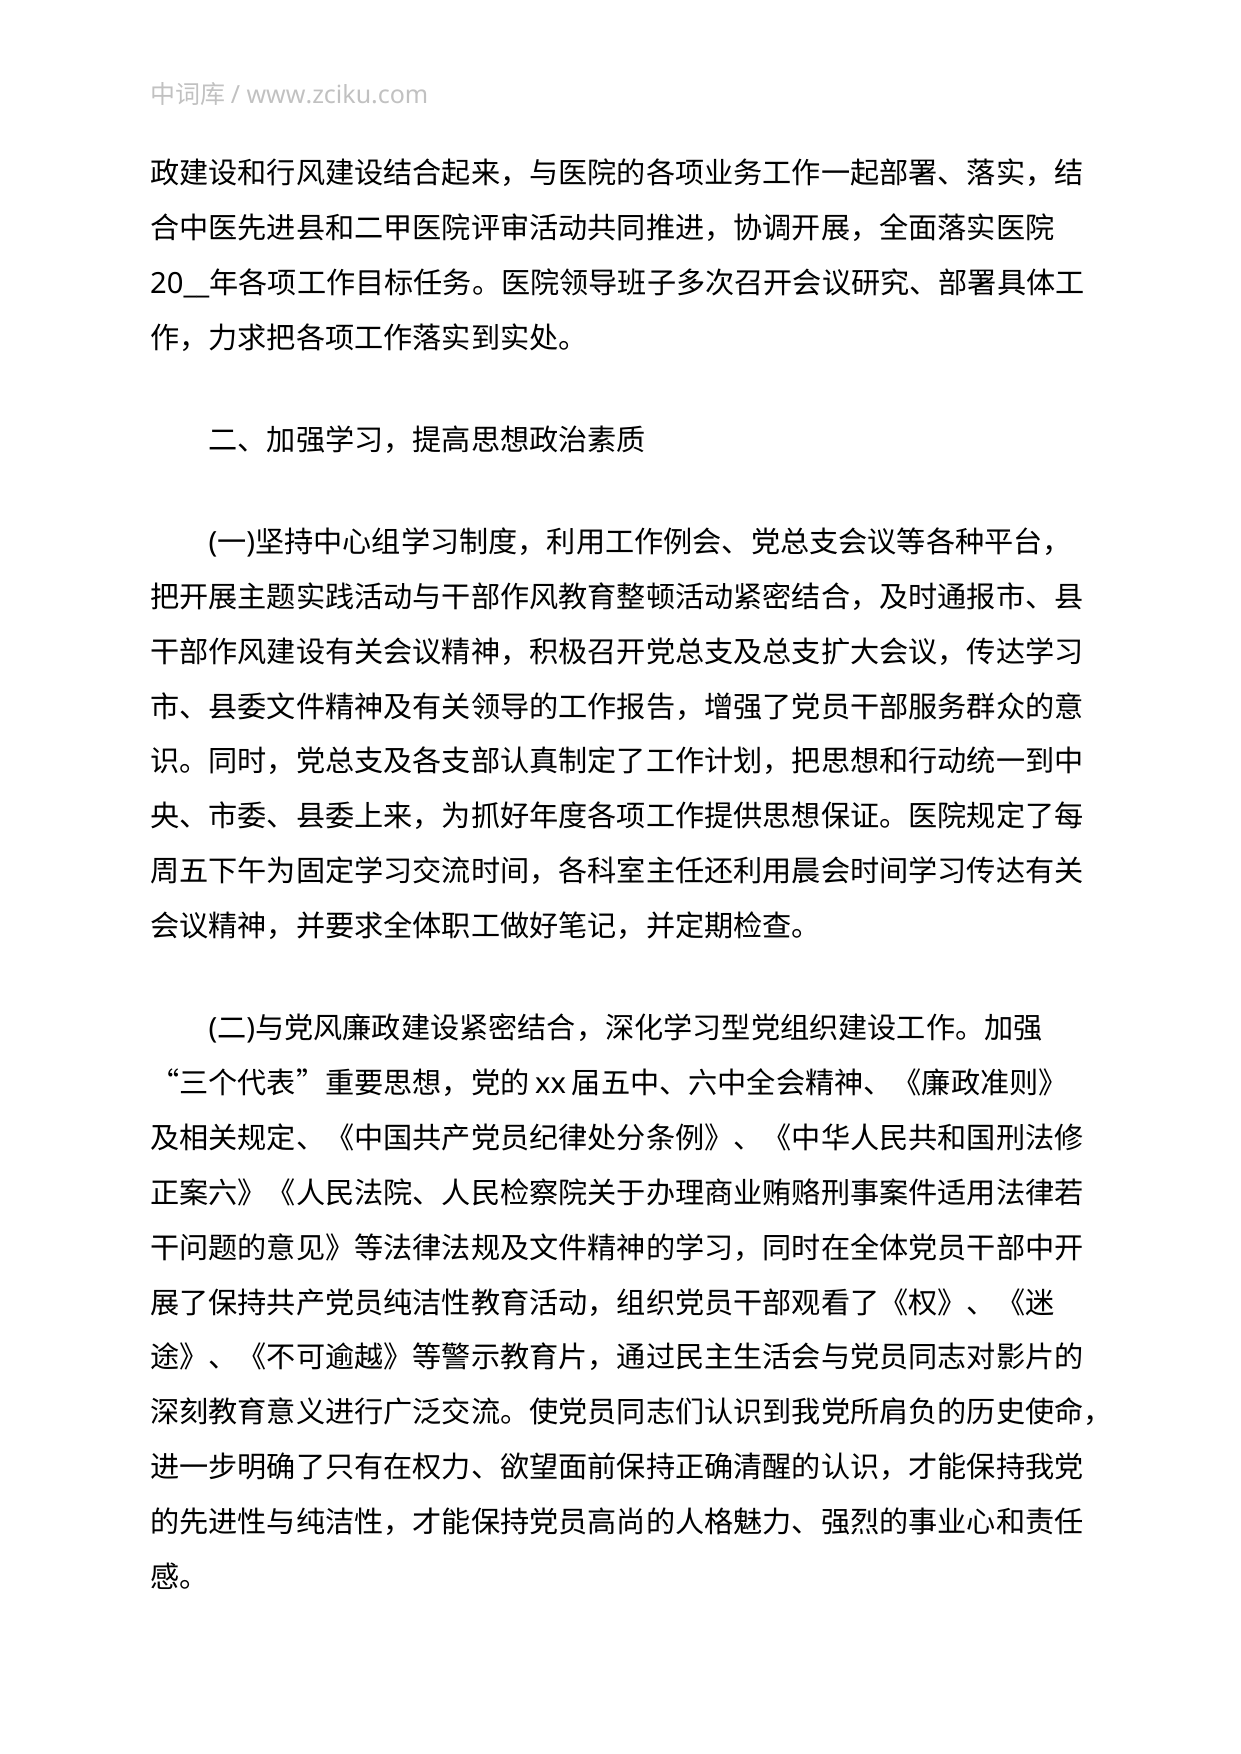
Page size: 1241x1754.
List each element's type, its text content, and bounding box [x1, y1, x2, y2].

text 二、加强学习，提高思想政治素质 [150, 417, 1090, 459]
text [150, 150, 1090, 357]
text (二)与党风廉政建设紧密结合，深化学习型党组织建设工作。加强“三个代表”重要思想，党的xx届五中、六中全会精神、《廉政准则》及相关规定、《中国共产党员纪律处分条例》、《中华人民共和国刑法修正案六》《人民法院、人民检察院关于办理商业贿赂刑事案件适用法律若干问题的意见》等法律法规及文件精神的学习，同时在全体党员干部中开展了保持共产党员纯洁性教育活动，组织党员干部观看了《权》、《迷途》、《不可逾越》等警示教育片，通过民主生活会与党员同志对影片的深刻教育意义进行广泛交流。使党员同志们认识到我党所肩负的历史使命，进一步明确了只有在权力、欲望面前保持正确清醒的认识，才能保持我党的先进性与纯洁性，才能保持党员高尚的人格魅力、强烈的事业心和责任感。 [150, 1004, 1090, 1596]
text (一)坚持中心组学习制度，利用工作例会、党总支会议等各种平台，把开展主题实践活动与干部作风教育整顿活动紧密结合，及时通报市、县干部作风建设有关会议精神，积极召开党总支及总支扩大会议，传达学习市、县委文件精神及有关领导的工作报告，增强了党员干部服务群众的意识。同时，党总支及各支部认真制定了工作计划，把思想和行动统一到中央、市委、县委上来，为抓好年度各项工作提供思想保证。医院规定了每周五下午为固定学习交流时间，各科室主任还利用晨会时间学习传达有关会议精神，并要求全体职工做好笔记，并定期检查。 [150, 518, 1090, 945]
